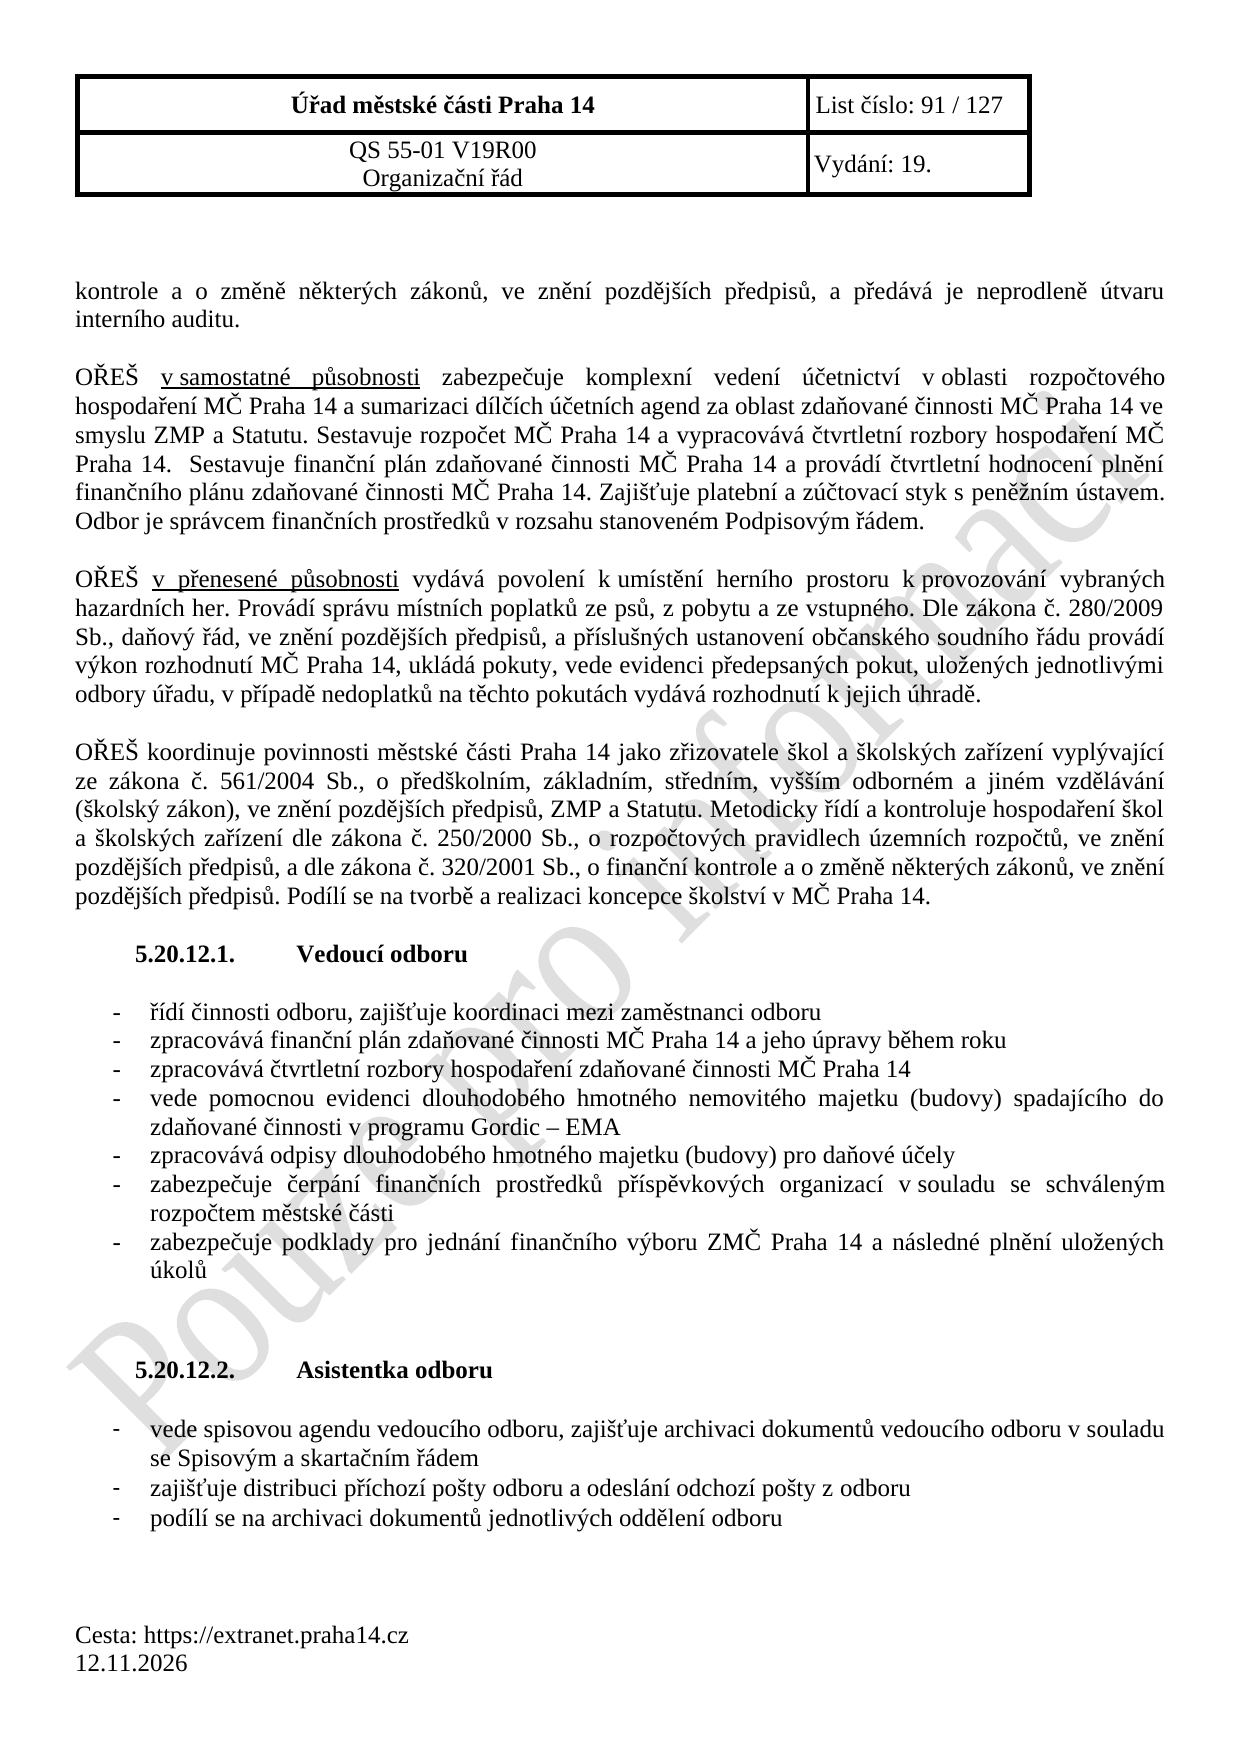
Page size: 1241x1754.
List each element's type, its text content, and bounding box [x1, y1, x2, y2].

text OŘEŠ v přenesené působnosti vydává povolení k umístění herního prostoru k provozování vybraných hazardních her. Provádí správu místních poplatků ze psů, z pobytu a ze vstupného. Dle zákona č. 280/2009 Sb., daňový řád, ve znění pozdějších předpisů, a příslušných ustanovení občanského soudního řádu provádí výkon rozhodnutí MČ Praha 14, ukládá pokuty, vede evidenci předepsaných pokut, uložených jednotlivými odbory úřadu, v případě nedoplatků na těchto pokutách vydává rozhodnutí k jejich úhradě. [75, 564, 1165, 708]
text OŘEŠ v samostatné působnosti zabezpečuje komplexní vedení účetnictví v oblasti rozpočtového hospodaření MČ Praha 14 a sumarizaci dílčích účetních agend za oblast zdaňované činnosti MČ Praha 14 ve smyslu ZMP a Statutu. Sestavuje rozpočet MČ Praha 14 a vypracovává čtvrtletní rozbory hospodaření MČ Praha 14. Sestavuje finanční plán zdaňované činnosti MČ Praha 14 a provádí čtvrtletní hodnocení plnění finančního plánu zdaňované činnosti MČ Praha 14. Zajišťuje platební a zúčtovací styk s peněžním ústavem. Odbor je správcem finančních prostředků v rozsahu stanoveném Podpisovým řádem. [75, 362, 1165, 535]
list zpracovává odpisy dlouhodobého hmotného majetku (budovy) pro daňové účely [112, 1140, 1165, 1169]
list zabezpečuje čerpání finančních prostředků příspěvkových organizací v souladu se schváleným rozpočtem městské části [112, 1169, 1165, 1227]
list zabezpečuje podklady pro jednání finančního výboru ZMČ Praha 14 a následné plnění uložených úkolů [112, 1227, 1165, 1284]
subtitle Vedoucí odboru [135, 939, 1165, 967]
list vede pomocnou evidenci dlouhodobého hmotného nemovitého majetku (budovy) spadajícího do zdaňované činnosti v programu Gordic – EMA [112, 1083, 1165, 1140]
list zpracovává čtvrtletní rozbory hospodaření zdaňované činnosti MČ Praha 14 [112, 1054, 1165, 1083]
text OŘEŠ koordinuje povinnosti městské části Praha 14 jako zřizovatele škol a školských zařízení vyplývající ze zákona č. 561/2004 Sb., o předškolním, základním, středním, vyšším odborném a jiném vzdělávání (školský zákon), ve znění pozdějších předpisů, ZMP a Statutu. Metodicky řídí a kontroluje hospodaření škol a školských zařízení dle zákona č. 250/2000 Sb., o rozpočtových pravidlech územních rozpočtů, ve znění pozdějších předpisů, a dle zákona č. 320/2001 Sb., o finanční kontrole a o změně některých zákonů, ve znění pozdějších předpisů. Podílí se na tvorbě a realizaci koncepce školství v MČ Praha 14. [75, 737, 1165, 909]
list zpracovává finanční plán zdaňované činnosti MČ Praha 14 a jeho úpravy během roku [112, 1025, 1165, 1054]
list řídí činnosti odboru, zajišťuje koordinaci mezi zaměstnanci odboru [112, 997, 1165, 1025]
list vede spisovou agendu vedoucího odboru, zajišťuje archivaci dokumentů vedoucího odboru v souladu se Spisovým a skartačním řádem [112, 1413, 1165, 1472]
subtitle Asistentka odboru [135, 1355, 1165, 1384]
list podílí se na archivaci dokumentů jednotlivých oddělení odboru [112, 1503, 1165, 1533]
list zajišťuje distribuci příchozí pošty odboru a odeslání odchozí pošty z odboru [112, 1472, 1165, 1503]
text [75, 276, 1165, 333]
